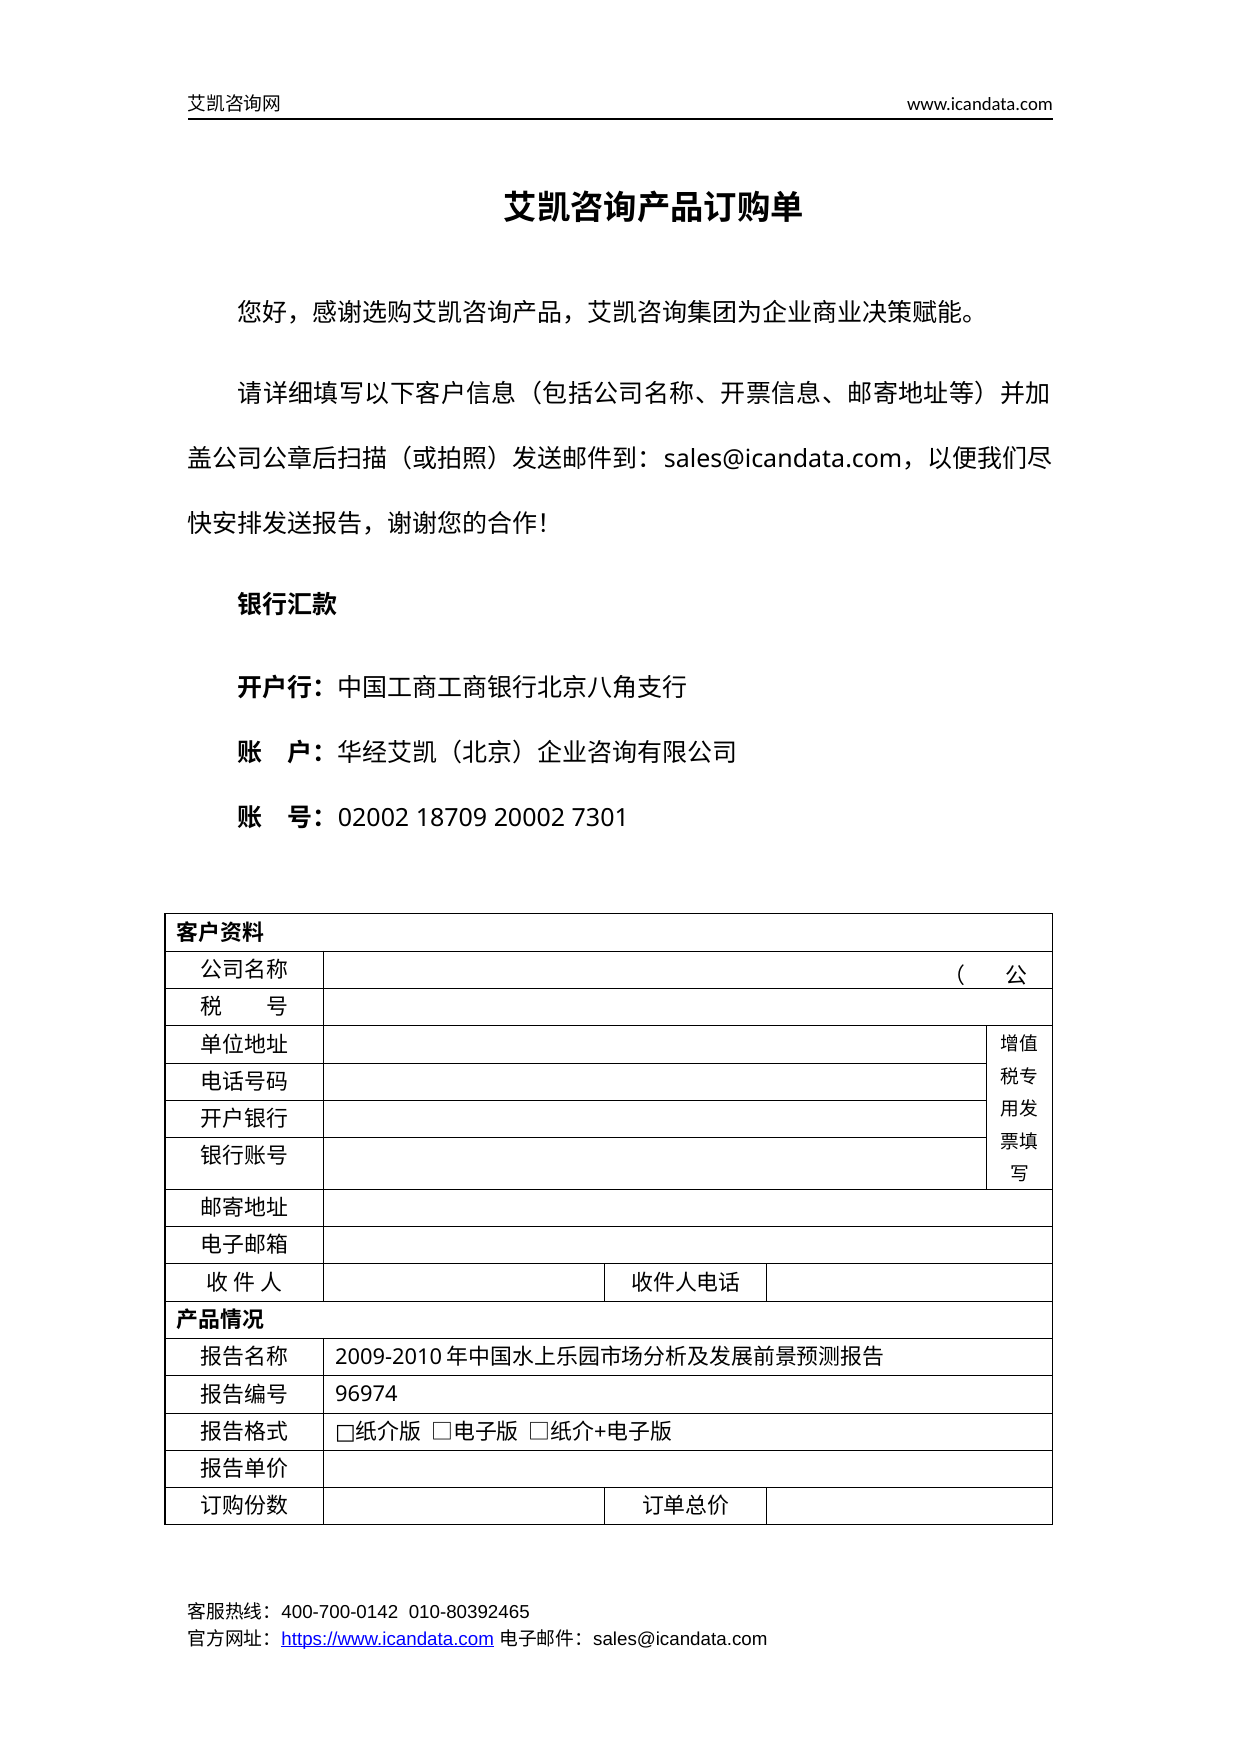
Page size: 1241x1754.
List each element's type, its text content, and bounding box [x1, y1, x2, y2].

table_cell [324, 1138, 986, 1189]
table_cell [324, 952, 1052, 988]
table_cell □纸介版 □电子版 □纸介+电子版 [324, 1414, 1052, 1450]
table_cell [324, 1064, 986, 1100]
table_cell 税 号 [166, 989, 323, 1025]
table_cell 电话号码 [166, 1064, 323, 1100]
table_cell 增值税专用发票填写 [987, 1026, 1052, 1189]
text 开户行：中国工商工商银行北京八角支行 [187, 653, 1053, 718]
table_cell 电子邮箱 [166, 1227, 323, 1263]
text 账 号：02002 18709 20002 7301 [187, 783, 1053, 848]
table_cell [324, 1101, 986, 1137]
text 银行汇款 [187, 570, 1053, 635]
text 艾凯咨询产品订购单 [187, 172, 1053, 237]
table_cell [767, 1488, 1052, 1524]
table_cell [324, 1190, 1052, 1226]
text 账 户：华经艾凯（北京）企业咨询有限公司 [187, 718, 1053, 783]
table_cell [324, 1451, 1052, 1487]
table_cell [324, 989, 1052, 1025]
table_cell 单位地址 [166, 1026, 323, 1062]
table_cell [324, 1264, 604, 1301]
table_cell [324, 1026, 986, 1062]
table_cell 报告编号 [166, 1376, 323, 1412]
table_cell [767, 1264, 1052, 1301]
table_cell 产品情况 [166, 1302, 1052, 1338]
table_cell 报告格式 [166, 1414, 323, 1450]
text 您好，感谢选购艾凯咨询产品，艾凯咨询集团为企业商业决策赋能。 [187, 278, 1053, 343]
table_cell 96974 [324, 1376, 1052, 1412]
table_cell 收件人电话 [605, 1264, 766, 1301]
table_cell 开户银行 [166, 1101, 323, 1137]
table_cell 公司名称 [166, 952, 323, 988]
table_cell 邮寄地址 [166, 1190, 323, 1226]
table_cell 银行账号 [166, 1138, 323, 1189]
table_cell 报告单价 [166, 1451, 323, 1487]
table_cell 2009-2010年中国水上乐园市场分析及发展前景预测报告 [324, 1339, 1052, 1375]
text 请详细填写以下客户信息（包括公司名称、开票信息、邮寄地址等）并加盖公司公章后扫描（或拍照）发送邮件到：sales@icandata.com，以便我们尽快安排发送报告，谢谢您的合作！ [187, 359, 1053, 554]
table_cell [324, 1488, 604, 1524]
table_cell [324, 1227, 1052, 1263]
table_cell 订单总价 [605, 1488, 766, 1524]
table_cell 收 件 人 [166, 1264, 323, 1301]
table_cell 报告名称 [166, 1339, 323, 1375]
table_cell 订购份数 [166, 1488, 323, 1524]
table_header 客户资料 [166, 914, 1052, 951]
